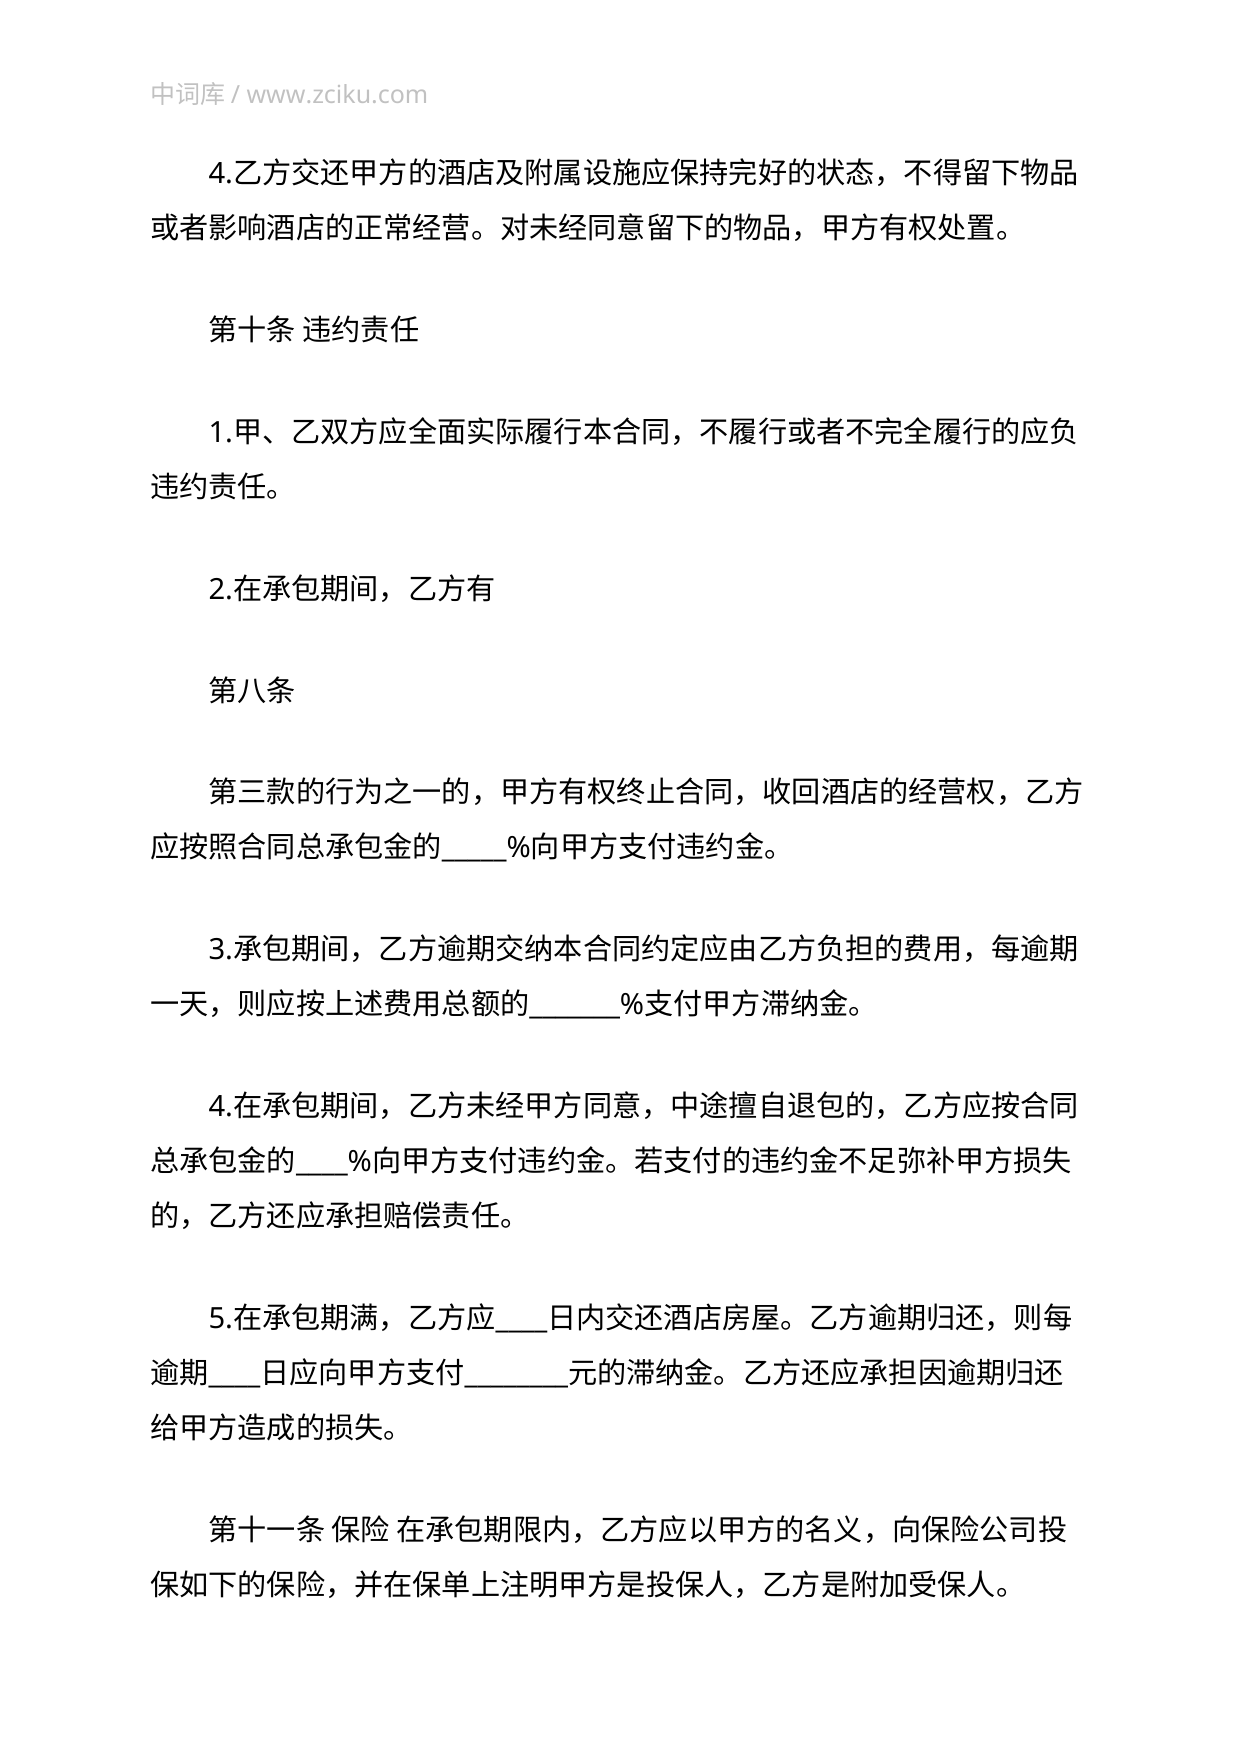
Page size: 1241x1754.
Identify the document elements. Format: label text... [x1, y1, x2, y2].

text 3.承包期间，乙方逾期交纳本合同约定应由乙方负担的费用，每逾期一天，则应按上述费用总额的_______%支付甲方滞纳金。 [150, 926, 1090, 1023]
text 4.乙方交还甲方的酒店及附属设施应保持完好的状态，不得留下物品或者影响酒店的正常经营。对未经同意留下的物品，甲方有权处置。 [150, 150, 1090, 247]
text 2.在承包期间，乙方有 [150, 565, 1090, 608]
text 5.在承包期满，乙方应____日内交还酒店房屋。乙方逾期归还，则每逾期____日应向甲方支付________元的滞纳金。乙方还应承担因逾期归还给甲方造成的损失。 [150, 1295, 1090, 1447]
text 1.甲、乙双方应全面实际履行本合同，不履行或者不完全履行的应负违约责任。 [150, 408, 1090, 506]
text 第三款的行为之一的，甲方有权终止合同，收回酒店的经营权，乙方应按照合同总承包金的_____%向甲方支付违约金。 [150, 769, 1090, 866]
text 第八条 [150, 667, 1090, 709]
text 4.在承包期间，乙方未经甲方同意，中途擅自退包的，乙方应按合同总承包金的____%向甲方支付违约金。若支付的违约金不足弥补甲方损失的，乙方还应承担赔偿责任。 [150, 1083, 1090, 1235]
text 第十条 违约责任 [150, 307, 1090, 349]
text 第十一条 保险 在承包期限内，乙方应以甲方的名义，向保险公司投保如下的保险，并在保单上注明甲方是投保人，乙方是附加受保人。 [150, 1506, 1090, 1604]
